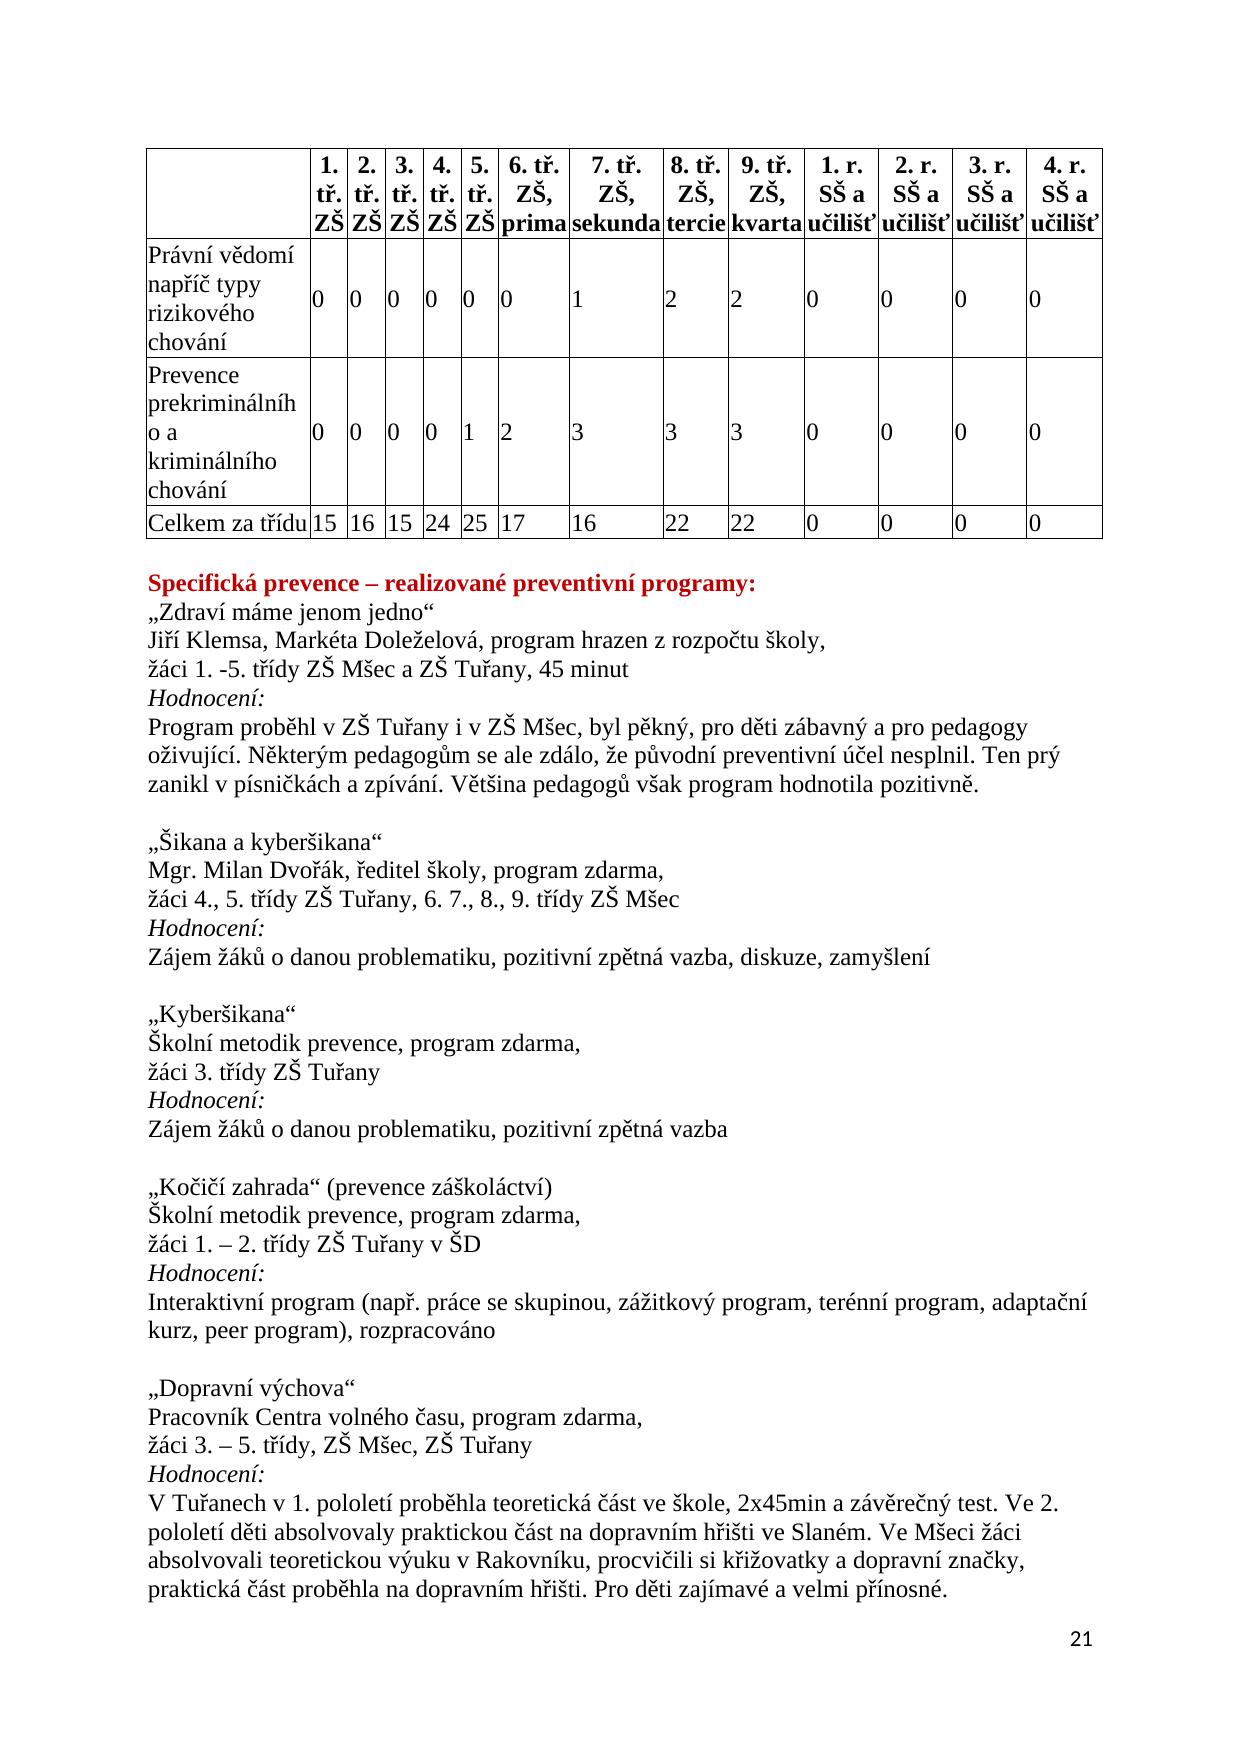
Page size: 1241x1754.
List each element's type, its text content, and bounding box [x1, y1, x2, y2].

table_cell 0 [805, 506, 878, 538]
text žáci 3. třídy ZŠ Tuřany [148, 1057, 1093, 1085]
table_cell 0 [462, 239, 498, 357]
table_header 9. tř. ZŠ, kvarta [729, 149, 804, 238]
table_cell 15 [311, 506, 347, 538]
table_cell 0 [879, 358, 952, 505]
text „Zdraví máme jenom jedno“ [148, 597, 1093, 625]
table_header 3. r. SŠ a učilišť [953, 149, 1026, 238]
text Hodnocení: Zájem žáků o danou problematiku, pozitivní zpětná vazba, diskuze, zamyšlení [148, 913, 1093, 970]
table_cell 0 [1027, 239, 1102, 357]
table_cell 0 [805, 239, 878, 357]
text Pracovník Centra volného času, program zdarma, [148, 1402, 1093, 1430]
text Jiří Klemsa, Markéta Doleželová, program hrazen z rozpočtu školy, [148, 625, 1093, 654]
table_cell 0 [499, 239, 569, 357]
table_header 7. tř. ZŠ, sekunda [570, 149, 663, 238]
text Specifická prevence – realizované preventivní programy: [148, 568, 1093, 597]
text Hodnocení: Interaktivní program (např. práce se skupinou, zážitkový program, terénní program, adaptační kurz, peer program), rozpracováno [148, 1258, 1093, 1344]
text „Dopravní výchova“ [148, 1344, 1093, 1402]
text „Kočičí zahrada“ (prevence záškoláctví) [148, 1143, 1093, 1200]
table_header 8. tř. ZŠ, tercie [664, 149, 728, 238]
table_header 1. r. SŠ a učilišť [805, 149, 878, 238]
table_cell 24 [424, 506, 461, 538]
table_header 1. tř. ZŠ [311, 149, 347, 238]
text „Kyberšikana“ [148, 970, 1093, 1028]
table_cell 2 [729, 239, 804, 357]
table_cell 0 [805, 358, 878, 505]
table_header [147, 149, 310, 238]
table_cell 17 [499, 506, 569, 538]
text žáci 1. – 2. třídy ZŠ Tuřany v ŠD [148, 1229, 1093, 1258]
table_cell 0 [311, 239, 347, 357]
table_cell 2 [499, 358, 569, 505]
table_header 5. tř. ZŠ [462, 149, 498, 238]
table_cell 3 [570, 358, 663, 505]
table_header 6. tř. ZŠ, prima [499, 149, 569, 238]
table_cell 0 [953, 239, 1026, 357]
table_cell 25 [462, 506, 498, 538]
text žáci 1. -5. třídy ZŠ Mšec a ZŠ Tuřany, 45 minut [148, 654, 1093, 683]
table_cell 3 [664, 358, 728, 505]
text Hodnocení: V Tuřanech v 1. pololetí proběhla teoretická část ve škole, 2x45min a závěrečný test. Ve 2. pololetí děti absolvovaly praktickou část na dopravním hřišti ve Slaném. Ve Mšeci žáci absolvovali teoretickou výuku v Rakovníku, procvičili si křižovatky a dopravní značky, praktická část proběhla na dopravním hřišti. Pro děti zajímavé a velmi přínosné. [148, 1459, 1093, 1603]
table_cell 0 [953, 358, 1026, 505]
text žáci 3. – 5. třídy, ZŠ Mšec, ZŠ Tuřany [148, 1430, 1093, 1459]
text žáci 4., 5. třídy ZŠ Tuřany, 6. 7., 8., 9. třídy ZŠ Mšec [148, 884, 1093, 913]
table_cell 2 [664, 239, 728, 357]
table_cell 0 [311, 358, 347, 505]
text Školní metodik prevence, program zdarma, [148, 1200, 1093, 1229]
table_cell 0 [953, 506, 1026, 538]
table_header 2. r. SŠ a učilišť [879, 149, 952, 238]
table_cell 1 [462, 358, 498, 505]
table_cell 0 [348, 239, 385, 357]
table_header 4. tř. ZŠ [424, 149, 461, 238]
text „Šikana a kyberšikana“ [148, 798, 1093, 855]
table_cell 0 [879, 239, 952, 357]
text Školní metodik prevence, program zdarma, [148, 1028, 1093, 1057]
table_cell 22 [664, 506, 728, 538]
table_cell 0 [386, 358, 423, 505]
table_cell 16 [570, 506, 663, 538]
table_cell 1 [570, 239, 663, 357]
table_cell 16 [348, 506, 385, 538]
table_cell 0 [386, 239, 423, 357]
table_cell 0 [348, 358, 385, 505]
text Hodnocení: Program proběhl v ZŠ Tuřany i v ZŠ Mšec, byl pěkný, pro děti zábavný a pro pedagogy oživující. Některým pedagogům se ale zdálo, že původní preventivní účel nesplnil. Ten prý zanikl v písničkách a zpívání. Většina pedagogů však program hodnotila pozitivně. [148, 683, 1093, 798]
table_cell 22 [729, 506, 804, 538]
table_cell 0 [424, 358, 461, 505]
table_cell 15 [386, 506, 423, 538]
table_cell 3 [729, 358, 804, 505]
table_cell Prevence prekriminálního a kriminálního chování [147, 358, 310, 505]
table_cell 0 [879, 506, 952, 538]
table_cell Právní vědomí napříč typy rizikového chování [147, 239, 310, 357]
table_header 3. tř. ZŠ [386, 149, 423, 238]
table_cell 0 [424, 239, 461, 357]
table_header 2. tř. ZŠ [348, 149, 385, 238]
table_cell Celkem za třídu [147, 506, 310, 538]
text Mgr. Milan Dvořák, ředitel školy, program zdarma, [148, 855, 1093, 884]
table_cell 0 [1027, 506, 1102, 538]
table_header 4. r. SŠ a učilišť [1027, 149, 1102, 238]
text Hodnocení: Zájem žáků o danou problematiku, pozitivní zpětná vazba [148, 1085, 1093, 1143]
table_cell 0 [1027, 358, 1102, 505]
